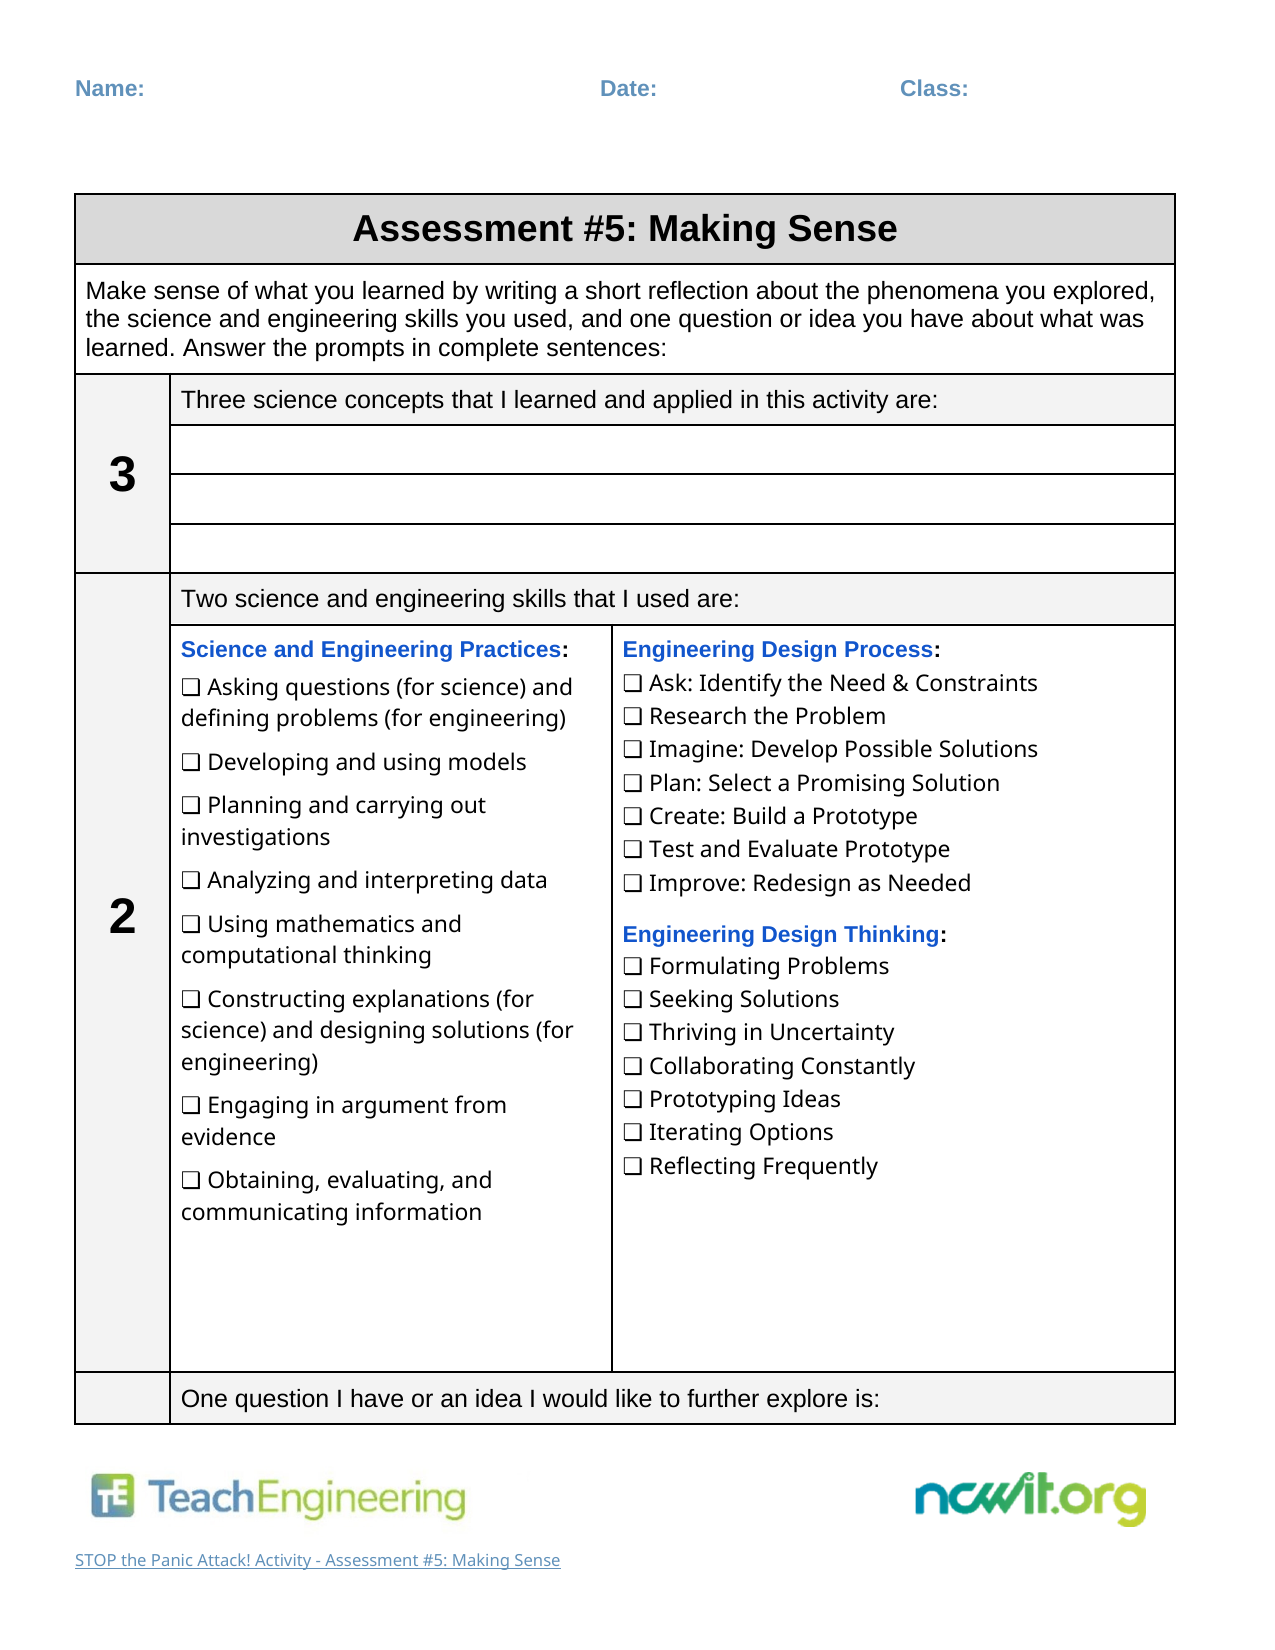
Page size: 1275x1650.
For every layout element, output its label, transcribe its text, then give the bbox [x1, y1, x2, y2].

table_cell Make sense of what you learned by writing a short reflection about the phenomena you explored, the science and engineering skills you used, and one question or idea you have about what was learned. Answer the prompts in complete sentences: [76, 265, 1174, 372]
table_cell Three science concepts that I learned and applied in this activity are: [171, 375, 1174, 424]
table_cell Science and Engineering Practices: ❏ Asking questions (for science) and defining problems (for engineering) ❏ Developing and using models ❏ Planning and carrying out investigations ❏ Analyzing and interpreting data ❏ Using mathematics and computational thinking ❏ Constructing explanations (for science) and designing solutions (for engineering) ❏ Engaging in argument from evidence ❏ Obtaining, evaluating, and communicating information [171, 626, 611, 1371]
table_cell 3 [76, 375, 169, 572]
table_cell Two science and engineering skills that I used are: [171, 574, 1174, 623]
picture [75, 1457, 542, 1545]
table_cell One question I have or an idea I would like to further explore is: [171, 1373, 1174, 1423]
table_cell [171, 525, 1174, 572]
table_header Assessment #5: Making Sense [76, 195, 1174, 263]
picture [915, 1472, 1146, 1527]
table_cell Engineering Design Process: ❏ Ask: Identify the Need & Constraints ❏ Research the Problem ❏ Imagine: Develop Possible Solutions ❏ Plan: Select a Promising Solution ❏ Create: Build a Prototype ❏ Test and Evaluate Prototype ❏ Improve: Redesign as Needed Engineering Design Thinking: ❏ Formulating Problems ❏ Seeking Solutions ❏ Thriving in Uncertainty ❏ Collaborating Constantly ❏ Prototyping Ideas ❏ Iterating Options ❏ Reflecting Frequently [613, 626, 1174, 1371]
table_cell [171, 426, 1174, 473]
table_cell 1 [76, 1373, 169, 1423]
table_cell [171, 475, 1174, 523]
table_cell 2 [76, 574, 169, 1371]
